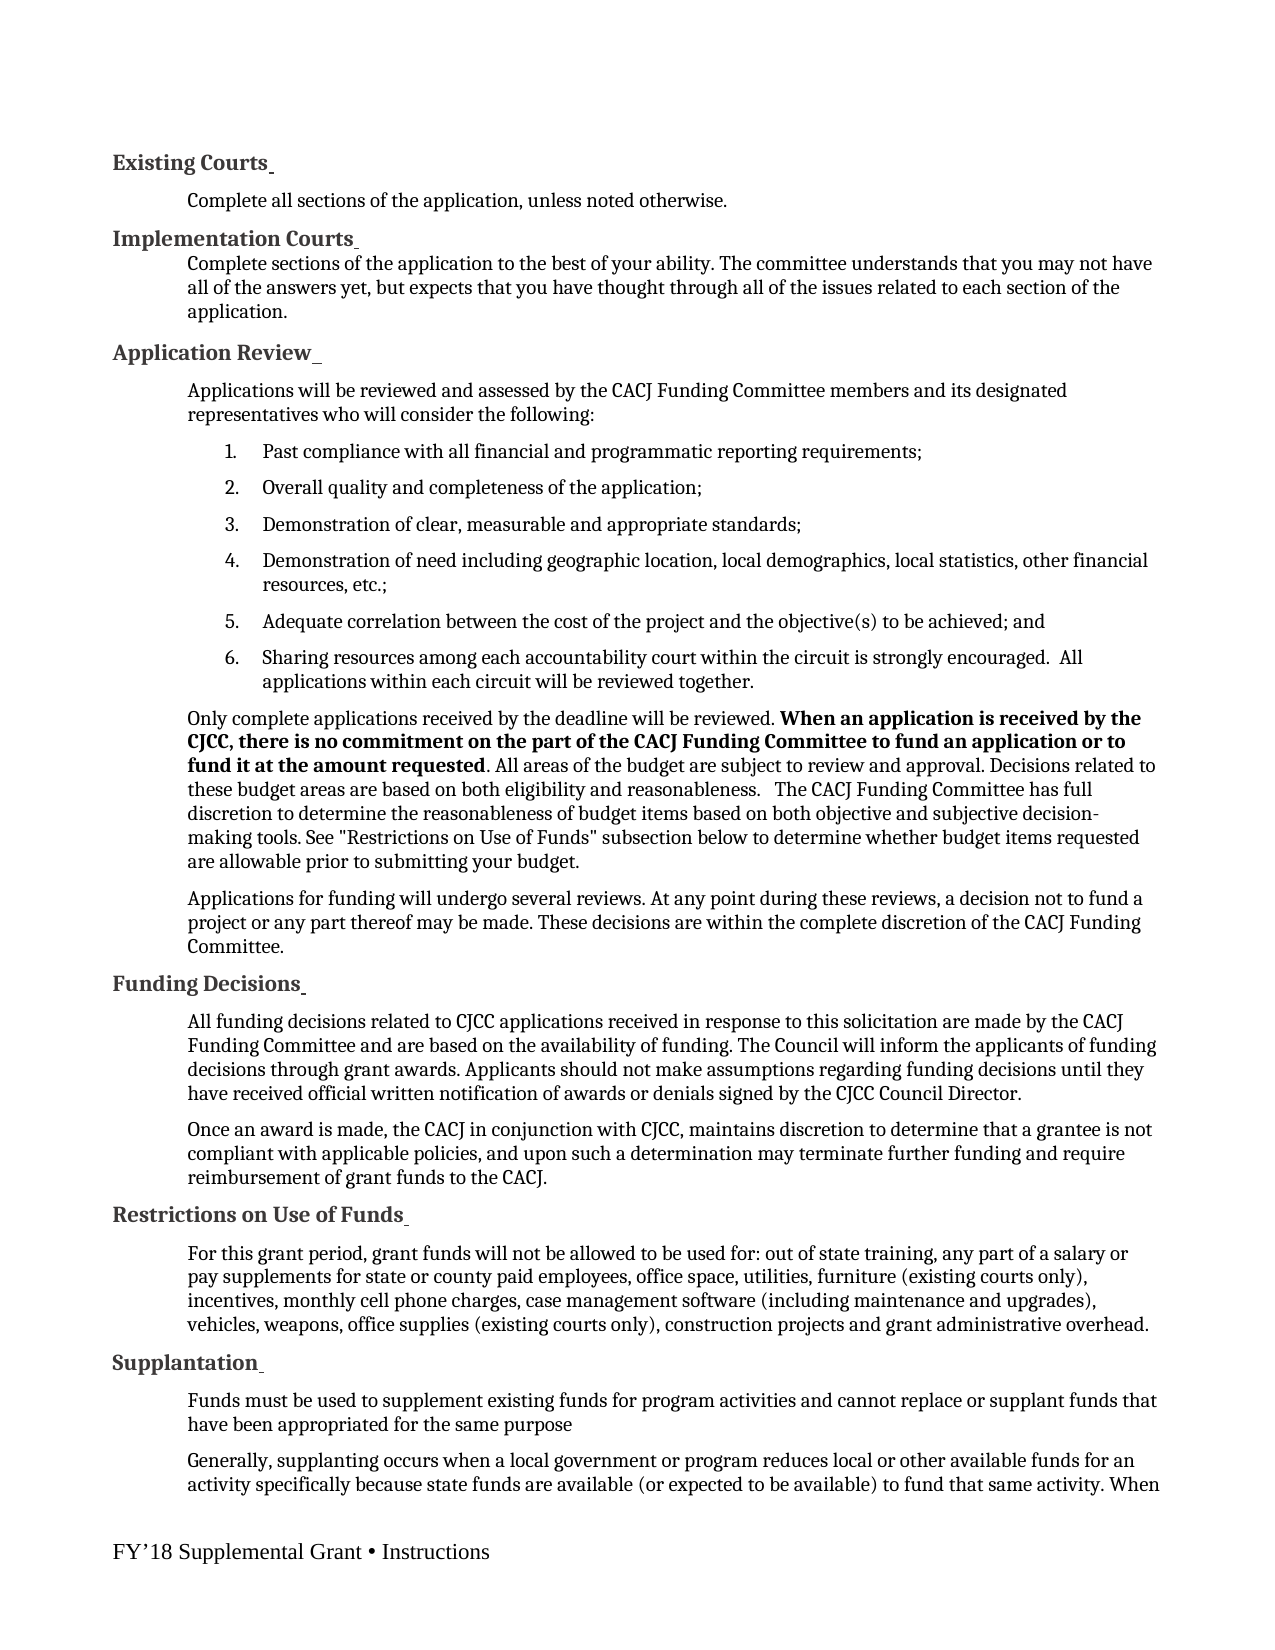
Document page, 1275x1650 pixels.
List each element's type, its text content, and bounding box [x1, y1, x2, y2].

list Sharing resources among each accountability court within the circuit is strongly encouraged. All applications within each circuit will be reviewed together. [225, 646, 1162, 694]
list Adequate correlation between the cost of the project and the objective(s) to be achieved; and [225, 609, 1162, 633]
text Applications for funding will undergo several reviews. At any point during these reviews, a decision not to fund a project or any part thereof may be made. These decisions are within the complete discretion of the CACJ Funding Committee. [187, 886, 1162, 958]
text Funds must be used to supplement existing funds for program activities and cannot replace or supplant funds that have been appropriated for the same purpose [187, 1388, 1162, 1436]
list Demonstration of clear, measurable and appropriate standards; [225, 512, 1162, 536]
text Complete sections of the application to the best of your ability. The committee understands that you may not have all of the answers yet, but expects that you have thought through all of the issues related to each section of the application. [187, 252, 1162, 323]
list Past compliance with all financial and programmatic reporting requirements; [225, 439, 1162, 463]
list Demonstration of need including geographic location, local demographics, local statistics, other financial resources, etc.; [225, 549, 1162, 597]
text For this grant period, grant funds will not be allowed to be used for: out of state training, any part of a salary or pay supplements for state or county paid employees, office space, utilities, furniture (existing courts only), incentives, monthly cell phone charges, case management software (including maintenance and upgrades), vehicles, weapons, office supplies (existing courts only), construction projects and grant administrative overhead. [187, 1241, 1162, 1337]
text All funding decisions related to CJCC applications received in response to this solicitation are made by the CACJ Funding Committee and are based on the availability of funding. The Council will inform the applicants of funding decisions through grant awards. Applicants should not make assumptions regarding funding decisions until they have received official written notification of awards or denials signed by the CJCC Council Director. [187, 1009, 1162, 1105]
text Once an award is made, the CACJ in conjunction with CJCC, maintains discretion to determine that a grantee is not compliant with applicable policies, and upon such a determination may terminate further funding and require reimbursement of grant funds to the CACJ. [187, 1118, 1162, 1190]
text Applications will be reviewed and assessed by the CACJ Funding Committee members and its designated representatives who will consider the following: [187, 379, 1162, 427]
subtitle Application Review [112, 340, 1162, 367]
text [187, 1449, 1162, 1497]
subtitle Supplantation [112, 1349, 1162, 1376]
text Only complete applications received by the deadline will be reviewed. When an application is received by the CJCC, there is no commitment on the part of the CACJ Funding Committee to fund an application or to fund it at the amount requested. All areas of the budget are subject to review and approval. Decisions related to these budget areas are based on both eligibility and reasonableness. The CACJ Funding Committee has full discretion to determine the reasonableness of budget items based on both objective and subjective decision-making tools. See "Restrictions on Use of Funds" subsection below to determine whether budget items requested are allowable prior to submitting your budget. [187, 706, 1162, 874]
subtitle Funding Decisions [112, 971, 1162, 997]
subtitle Existing Courts [112, 150, 1162, 176]
subtitle Restrictions on Use of Funds [112, 1202, 1162, 1229]
subtitle Implementation Courts [112, 225, 1162, 252]
list Overall quality and completeness of the application; [225, 476, 1162, 500]
text Complete all sections of the application, unless noted otherwise. [187, 189, 1162, 213]
